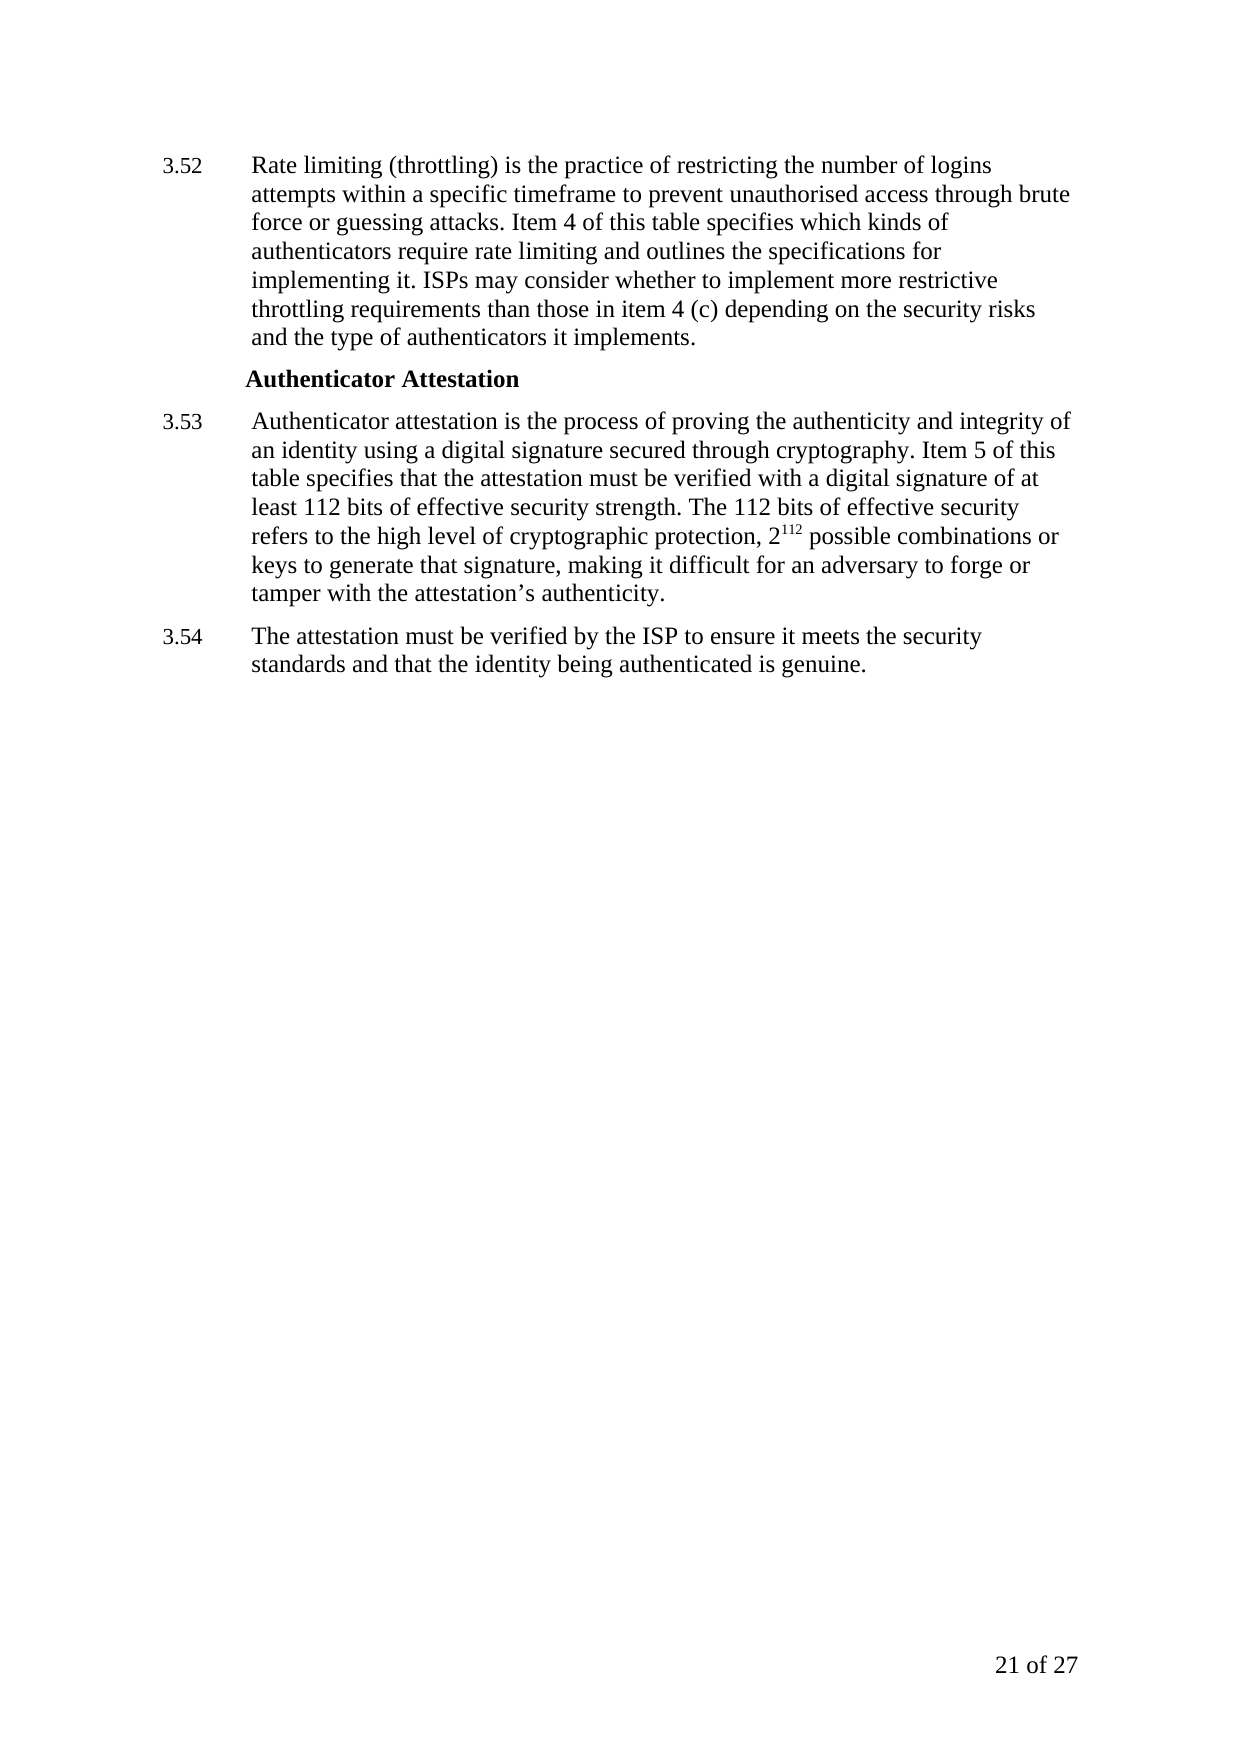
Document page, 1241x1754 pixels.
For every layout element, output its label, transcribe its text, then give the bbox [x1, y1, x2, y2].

text Authenticator Attestation [245, 364, 1078, 392]
list Authenticator attestation is the process of proving the authenticity and integrity of an identity using a digital signature secured through cryptography. Item 5 of this table specifies that the attestation must be verified with a digital signature of at least 112 bits of effective security strength. The 112 bits of effective security refers to the high level of cryptographic protection, 2112 possible combinations or keys to generate that signature, making it difficult for an adversary to forge or tamper with the attestation’s authenticity. [162, 406, 1078, 607]
list The attestation must be verified by the ISP to ensure it meets the security standards and that the identity being authenticated is genuine. [162, 621, 1078, 678]
list Rate limiting (throttling) is the practice of restricting the number of logins attempts within a specific timeframe to prevent unauthorised access through brute force or guessing attacks. Item 4 of this table specifies which kinds of authenticators require rate limiting and outlines the specifications for implementing it. ISPs may consider whether to implement more restrictive throttling requirements than those in item 4 (c) depending on the security risks and the type of authenticators it implements. [162, 150, 1078, 351]
